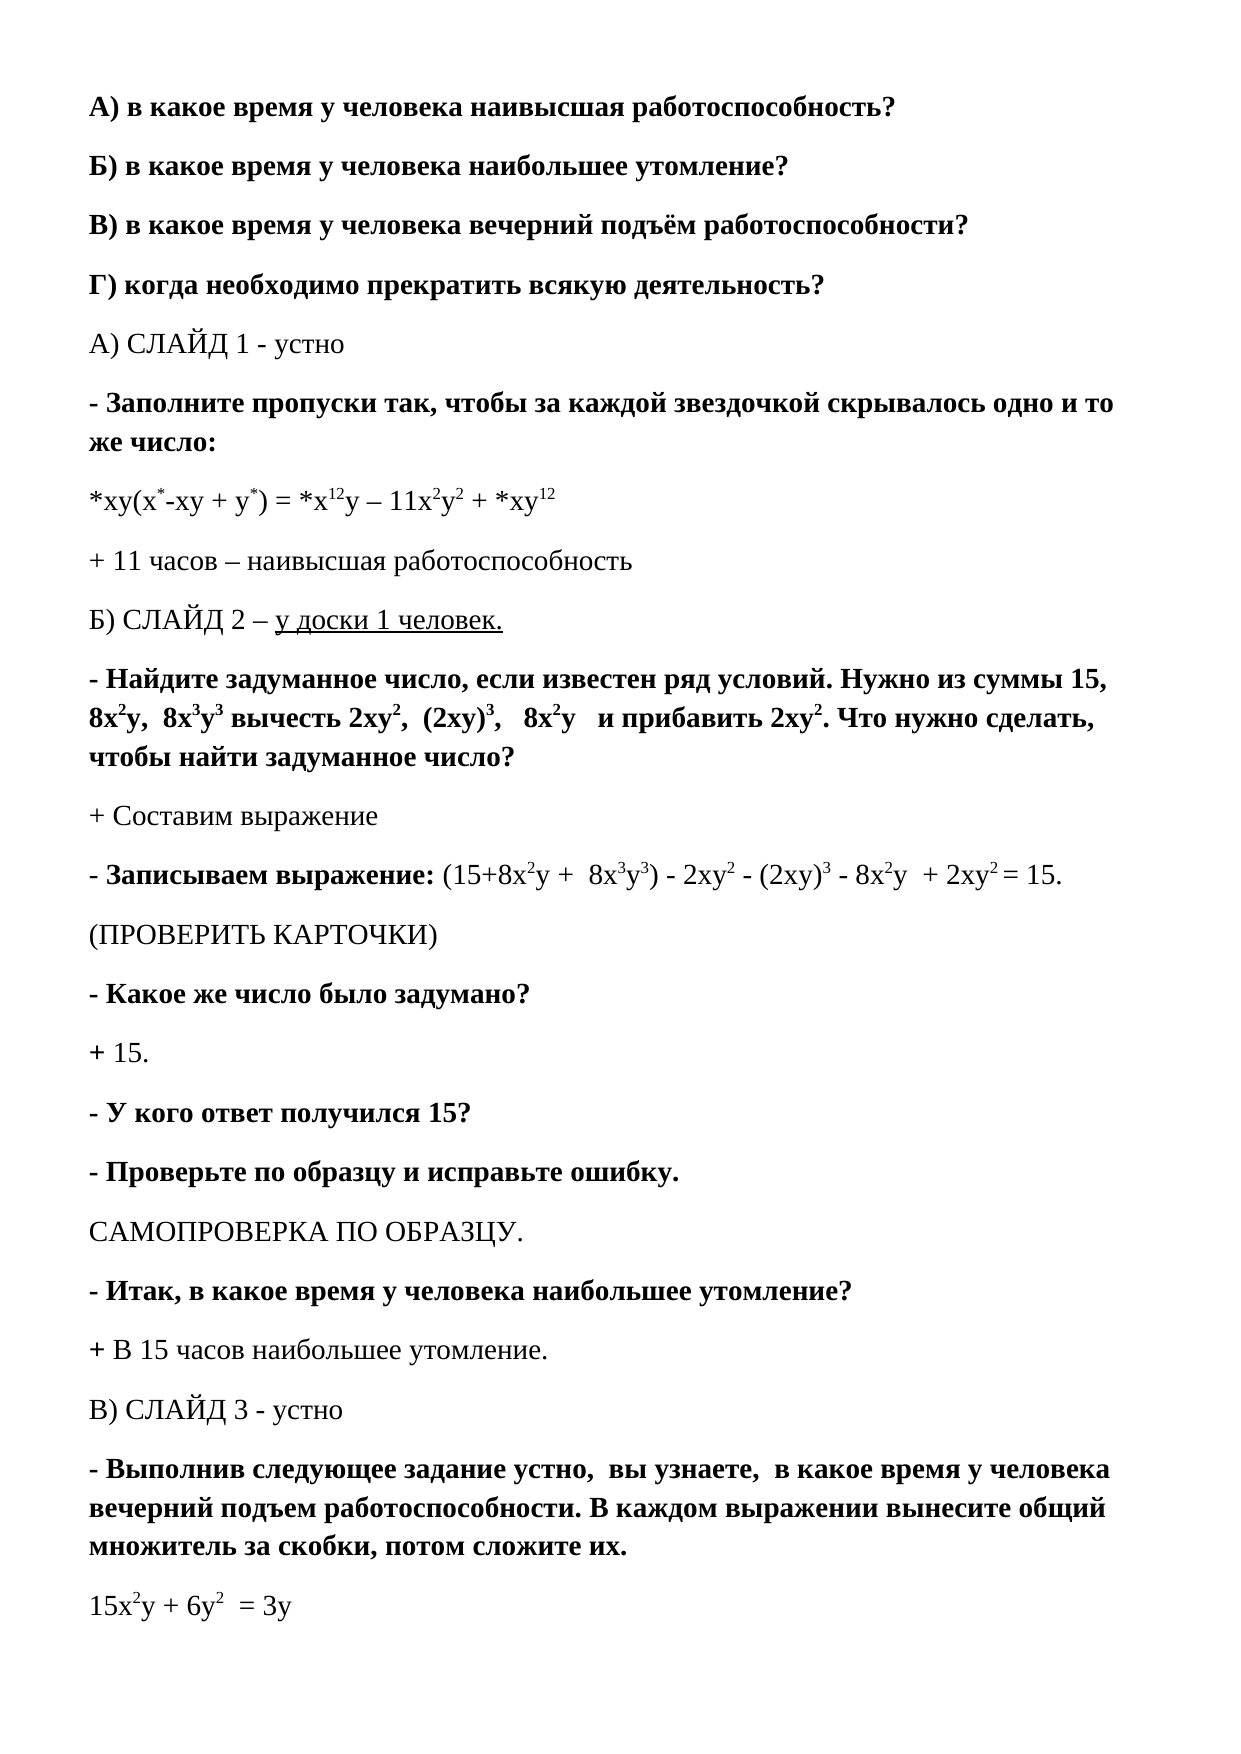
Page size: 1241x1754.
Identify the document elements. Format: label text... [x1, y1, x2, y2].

text *ху(х*-ху + у*) = *х12у – 11х2у2 + *ху12 [89, 483, 1152, 517]
text В) СЛАЙД 3 - устно [89, 1392, 1152, 1425]
text Г) когда необходимо прекратить всякую деятельность? [89, 267, 1152, 300]
text Б) СЛАЙД 2 – у доски 1 человек. [89, 602, 1152, 636]
text - У кого ответ получился 15? [89, 1095, 1152, 1128]
text + 15. [89, 1036, 1152, 1069]
text - Заполните пропуски так, чтобы за каждой звездочкой скрывалось одно и то же число: [89, 386, 1152, 458]
text - Итак, в какое время у человека наибольшее утомление? [89, 1273, 1152, 1307]
text - Проверьте по образцу и исправьте ошибку. [89, 1154, 1152, 1188]
text 15х2у + 6у2 = 3у [89, 1588, 1152, 1621]
text - Найдите задуманное число, если известен ряд условий. Нужно из суммы 15, 8х2у, 8х3у3 вычесть 2ху2, (2ху)3, 8х2у и прибавить 2ху2. Что нужно сделать, чтобы найти задуманное число? [89, 662, 1152, 772]
text - Выполнив следующее задание устно, вы узнаете, в какое время у человека вечерний подъем работоспособности. В каждом выражении вынесите общий множитель за скобки, потом сложите их. [89, 1451, 1152, 1562]
text - Какое же число было задумано? [89, 976, 1152, 1010]
text В) в какое время у человека вечерний подъём работоспособности? [89, 207, 1152, 241]
text + В 15 часов наибольшее утомление. [89, 1332, 1152, 1366]
text Б) в какое время у человека наибольшее утомление? [89, 148, 1152, 182]
text (ПРОВЕРИТЬ КАРТОЧКИ) [89, 917, 1152, 950]
text САМОПРОВЕРКА ПО ОБРАЗЦУ. [89, 1214, 1152, 1247]
text А) СЛАЙД 1 - устно [89, 326, 1152, 360]
text + 11 часов – наивысшая работоспособность [89, 543, 1152, 576]
text - Записываем выражение: (15+8х2у + 8х3у3) - 2ху2 - (2ху)3 - 8х2у + 2ху2 = 15. [89, 857, 1152, 891]
text А) в какое время у человека наивысшая работоспособность? [89, 89, 1152, 122]
text + Составим выражение [89, 798, 1152, 832]
